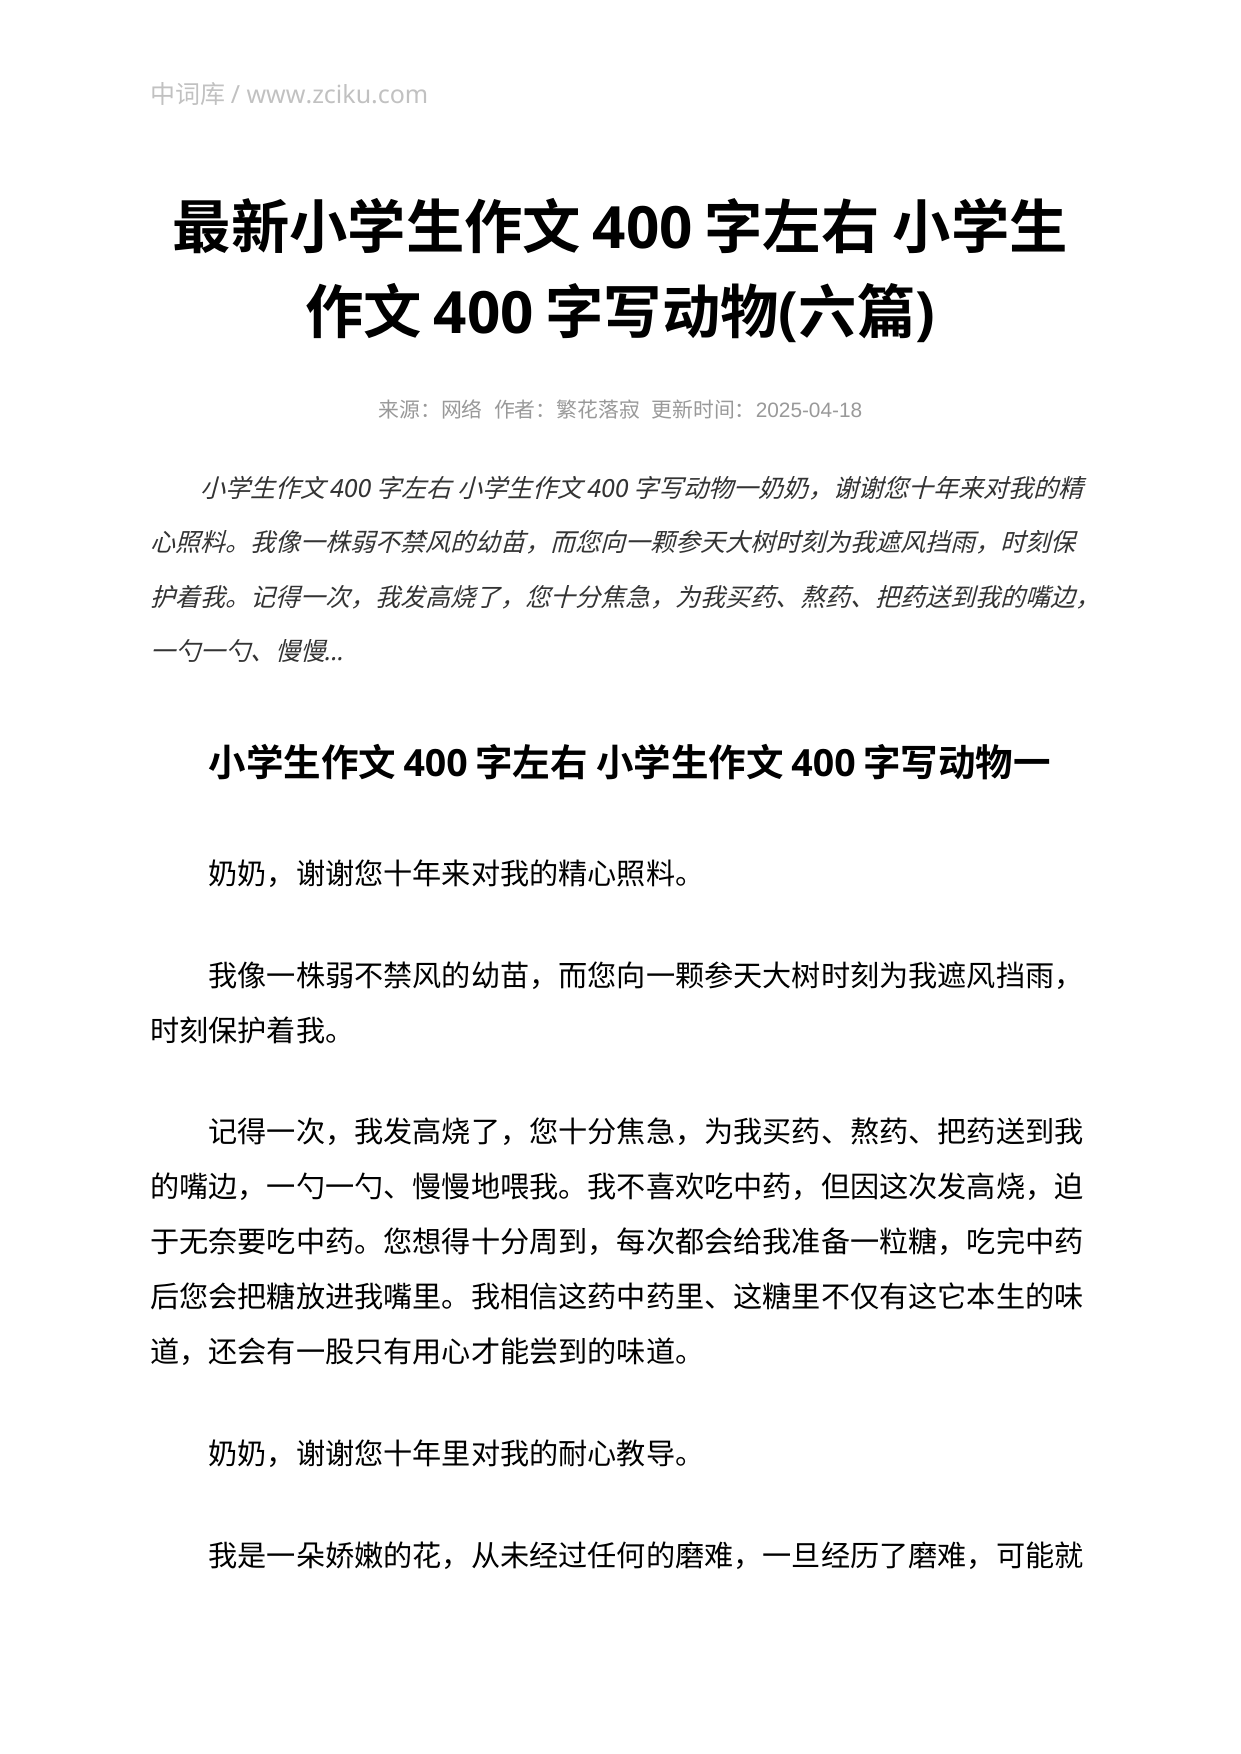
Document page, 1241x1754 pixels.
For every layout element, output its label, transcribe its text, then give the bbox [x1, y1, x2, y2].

text 奶奶，谢谢您十年来对我的精心照料。 [150, 851, 1090, 893]
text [150, 1532, 1090, 1574]
text 记得一次，我发高烧了，您十分焦急，为我买药、熬药、把药送到我的嘴边，一勺一勺、慢慢地喂我。我不喜欢吃中药，但因这次发高烧，迫于无奈要吃中药。您想得十分周到，每次都会给我准备一粒糖，吃完中药后您会把糖放进我嘴里。我相信这药中药里、这糖里不仅有这它本生的味道，还会有一股只有用心才能尝到的味道。 [150, 1109, 1090, 1371]
text 小学生作文400字左右 小学生作文400字写动物一 [150, 733, 1090, 787]
text 小学生作文400字左右 小学生作文400字写动物一奶奶，谢谢您十年来对我的精心照料。我像一株弱不禁风的幼苗，而您向一颗参天大树时刻为我遮风挡雨，时刻保护着我。记得一次，我发高烧了，您十分焦急，为我买药、熬药、把药送到我的嘴边，一勺一勺、慢慢... [150, 468, 1090, 668]
text 奶奶，谢谢您十年里对我的耐心教导。 [150, 1430, 1090, 1473]
text 来源：网络 作者：繁花落寂 更新时间：2025-04-18 [150, 398, 1090, 422]
text 我像一株弱不禁风的幼苗，而您向一颗参天大树时刻为我遮风挡雨，时刻保护着我。 [150, 952, 1090, 1049]
subtitle 最新小学生作文400字左右 小学生作文400字写动物(六篇) [150, 181, 1090, 351]
